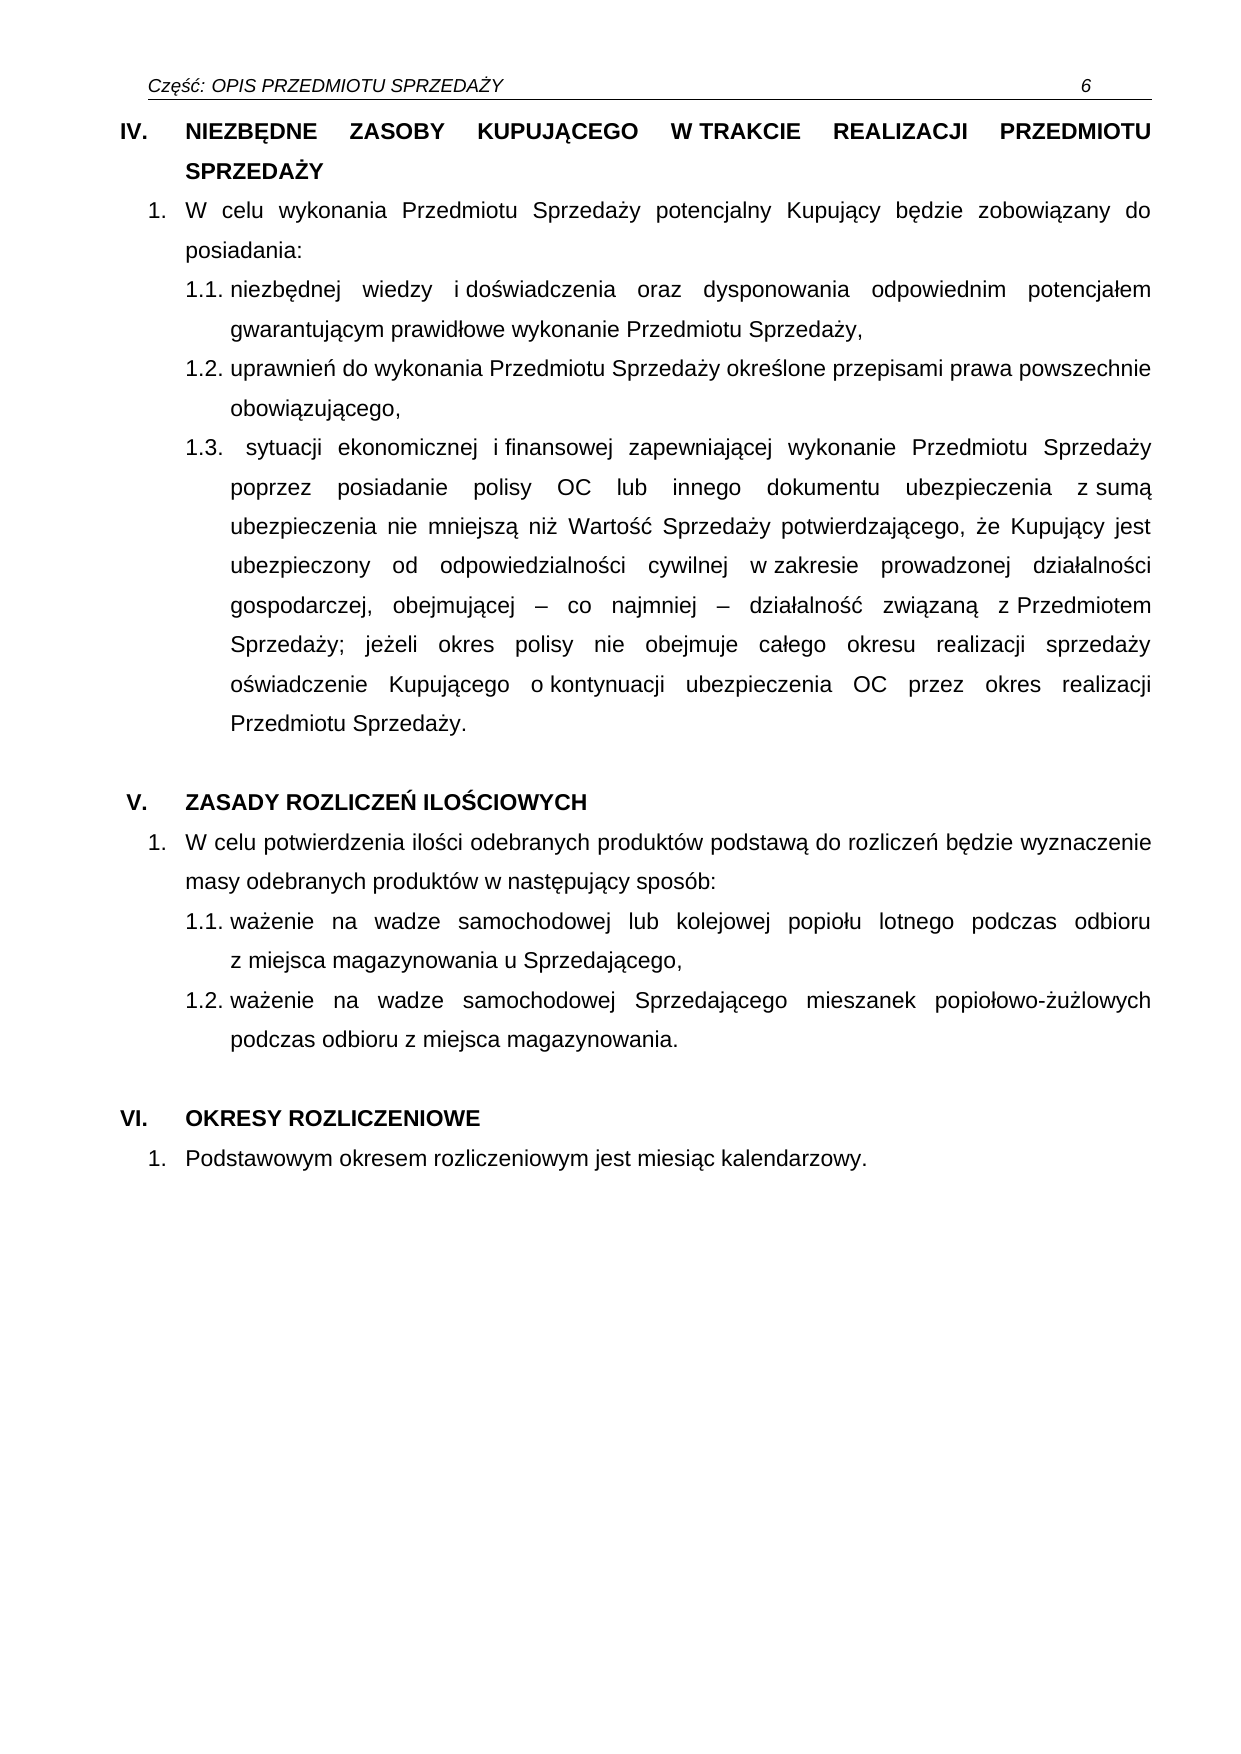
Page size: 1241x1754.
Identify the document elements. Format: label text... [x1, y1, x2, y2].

list ważenie na wadze samochodowej Sprzedającego mieszanek popiołowo-żużlowych podczas odbioru z miejsca magazynowania. [185, 987, 1152, 1052]
list Podstawowym okresem rozliczeniowym jest miesiąc kalendarzowy. [148, 1144, 1152, 1171]
list niezbędnej wiedzy i doświadczenia oraz dysponowania odpowiednim potencjałem gwarantującym prawidłowe wykonanie Przedmiotu Sprzedaży, [185, 276, 1152, 342]
list uprawnień do wykonania Przedmiotu Sprzedaży określone przepisami prawa powszechnie obowiązującego, [185, 355, 1152, 421]
list NIEZBĘDNE ZASOBY KUPUJĄCEGO W TRAKCIE REALIZACJI PRZEDMIOTU SPRZEDAŻY [148, 118, 1152, 184]
list OKRESY ROZLICZENIOWE [148, 1105, 1152, 1131]
list ZASADY ROZLICZEŃ ILOŚCIOWYCH [148, 789, 1152, 816]
list sytuacji ekonomicznej i finansowej zapewniającej wykonanie Przedmiotu Sprzedaży poprzez posiadanie polisy OC lub innego dokumentu ubezpieczenia z sumą ubezpieczenia nie mniejszą niż Wartość Sprzedaży potwierdzającego, że Kupujący jest ubezpieczony od odpowiedzialności cywilnej w zakresie prowadzonej działalności gospodarczej, obejmującej – co najmniej – działalność związaną z Przedmiotem Sprzedaży; jeżeli okres polisy nie obejmuje całego okresu realizacji sprzedaży oświadczenie Kupującego o kontynuacji ubezpieczenia OC przez okres realizacji Przedmiotu Sprzedaży. [185, 434, 1152, 737]
list W celu potwierdzenia ilości odebranych produktów podstawą do rozliczeń będzie wyznaczenie masy odebranych produktów w następujący sposób: [148, 829, 1152, 894]
list W celu wykonania Przedmiotu Sprzedaży potencjalny Kupujący będzie zobowiązany do posiadania: [148, 197, 1152, 263]
list ważenie na wadze samochodowej lub kolejowej popiołu lotnego podczas odbioru z miejsca magazynowania u Sprzedającego, [185, 908, 1152, 973]
